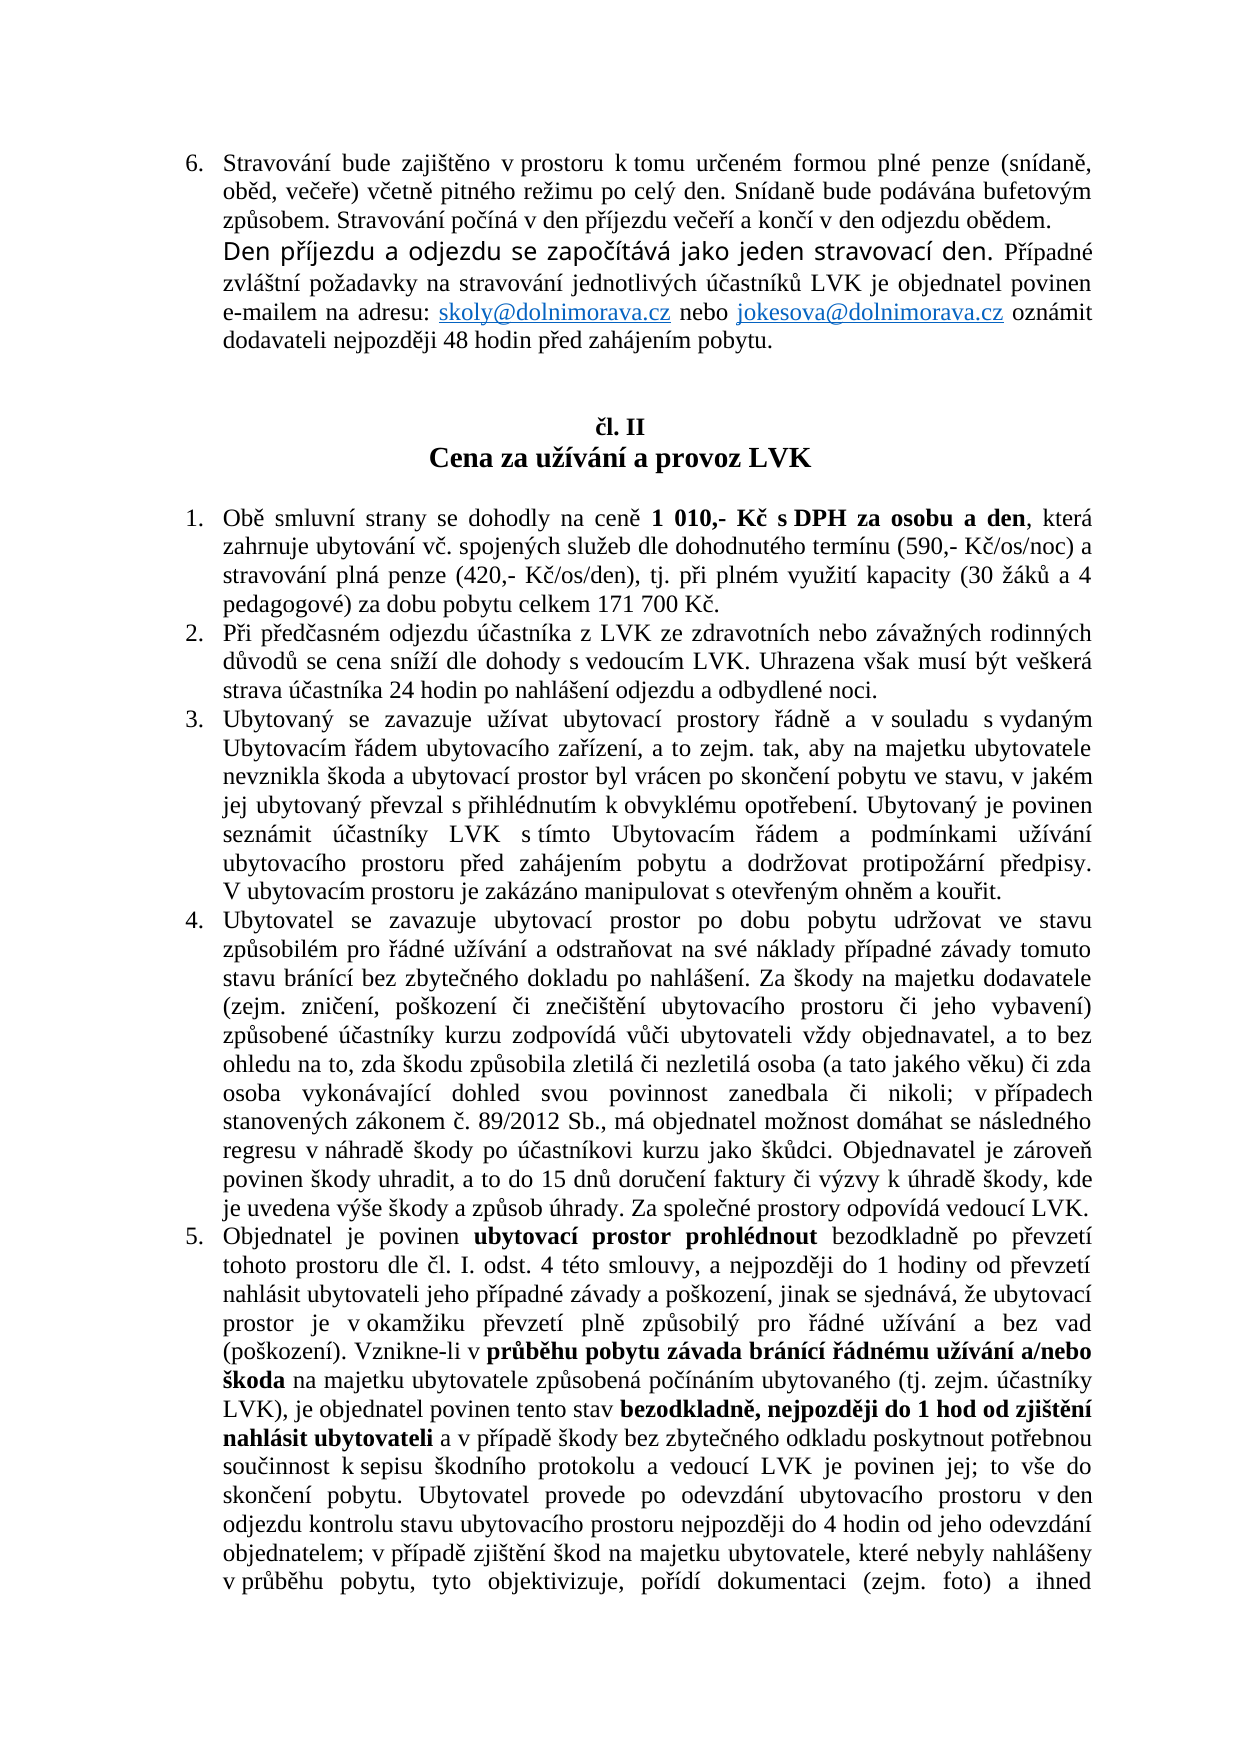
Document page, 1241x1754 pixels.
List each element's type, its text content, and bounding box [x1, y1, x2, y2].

list Stravování bude zajištěno v prostoru k tomu určeném formou plné penze (snídaně, oběd, večeře) včetně pitného režimu po celý den. Snídaně bude podávána bufetovým způsobem. Stravování počíná v den příjezdu večeří a končí v den odjezdu obědem. [185, 148, 1093, 234]
list Obě smluvní strany se dohodly na ceně 1 010,- Kč s DPH za osobu a den, která zahrnuje ubytování vč. spojených služeb dle dohodnutého termínu (590,- Kč/os/noc) a stravování plná penze (420,- Kč/os/den), tj. při plném využití kapacity (30 žáků a 4 pedagogové) za dobu pobytu celkem 171 700 Kč. [185, 503, 1093, 618]
text čl. II [148, 412, 1093, 440]
list Při předčasném odjezdu účastníka z LVK ze zdravotních nebo závažných rodinných důvodů se cena sníží dle dohody s vedoucím LVK. Uhrazena však musí být veškerá strava účastníka 24 hodin po nahlášení odjezdu a odbydlené noci. [185, 618, 1093, 704]
list Den příjezdu a odjezdu se započítává jako jeden stravovací den. Případné zvláštní požadavky na stravování jednotlivých účastníků LVK je objednatel povinen e-mailem na adresu: skoly@dolnimorava.cz nebo jokesova@dolnimorava.cz oznámit dodavateli nejpozději 48 hodin před zahájením pobytu. [223, 234, 1093, 354]
list Ubytovatel se zavazuje ubytovací prostor po dobu pobytu udržovat ve stavu způsobilém pro řádné užívání a odstraňovat na své náklady případné závady tomuto stavu bránící bez zbytečného dokladu po nahlášení. Za škody na majetku dodavatele (zejm. zničení, poškození či znečištění ubytovacího prostoru či jeho vybavení) způsobené účastníky kurzu zodpovídá vůči ubytovateli vždy objednavatel, a to bez ohledu na to, zda škodu způsobila zletilá či nezletilá osoba (a tato jakého věku) či zda osoba vykonávající dohled svou povinnost zanedbala či nikoli; v případech stanovených zákonem č. 89/2012 Sb., má objednatel možnost domáhat se následného regresu v náhradě škody po účastníkovi kurzu jako škůdci. Objednavatel je zároveň povinen škody uhradit, a to do 15 dnů doručení faktury či výzvy k úhradě škody, kde je uvedena výše škody a způsob úhrady. Za společné prostory odpovídá vedoucí LVK. [185, 905, 1093, 1221]
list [185, 1221, 1093, 1595]
list Ubytovaný se zavazuje užívat ubytovací prostory řádně a v souladu s vydaným Ubytovacím řádem ubytovacího zařízení, a to zejm. tak, aby na majetku ubytovatele nevznikla škoda a ubytovací prostor byl vrácen po skončení pobytu ve stavu, v jakém jej ubytovaný převzal s přihlédnutím k obvyklému opotřebení. Ubytovaný je povinen seznámit účastníky LVK s tímto Ubytovacím řádem a podmínkami užívání ubytovacího prostoru před zahájením pobytu a dodržovat protipožární předpisy. V ubytovacím prostoru je zakázáno manipulovat s otevřeným ohněm a kouřit. [185, 704, 1093, 905]
text Cena za užívání a provoz LVK [148, 440, 1093, 474]
